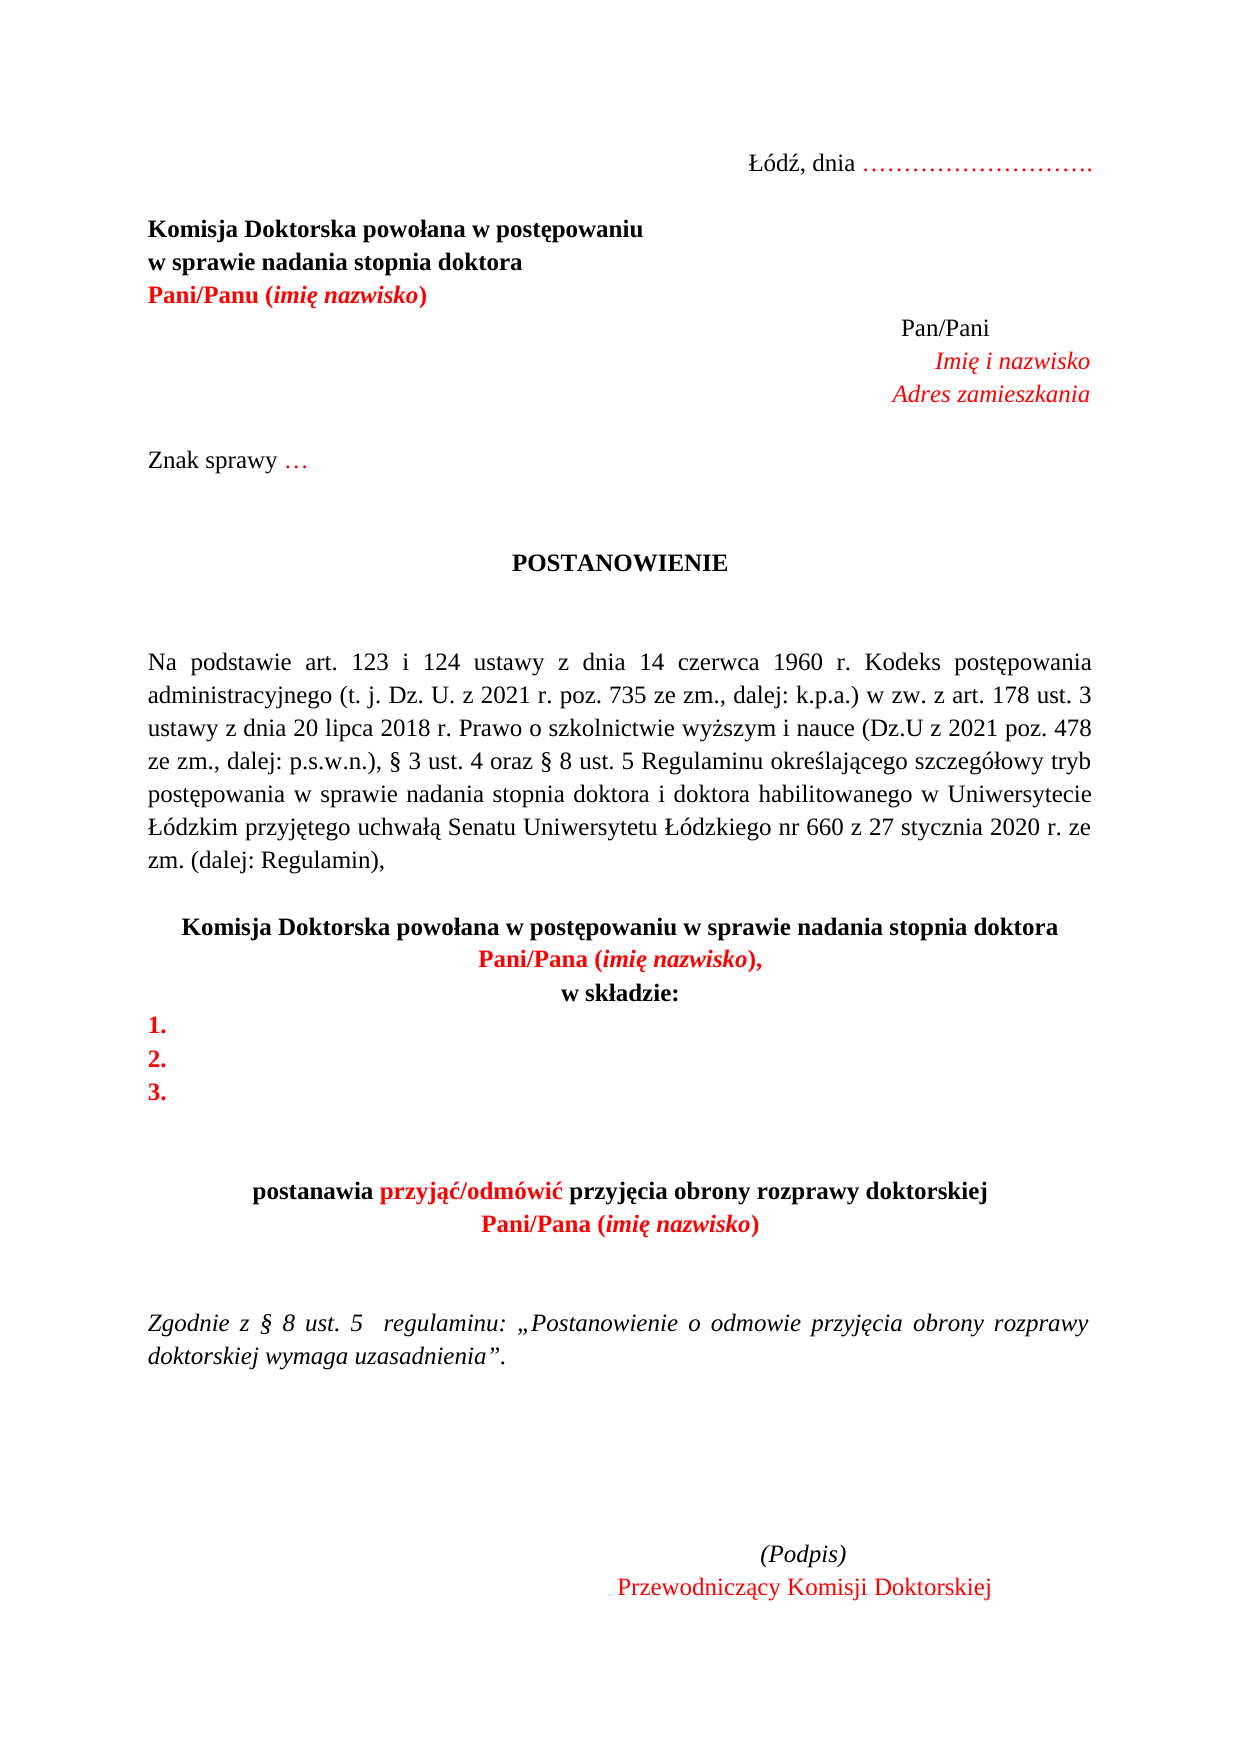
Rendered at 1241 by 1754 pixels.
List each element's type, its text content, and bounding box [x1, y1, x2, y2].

text 3. [148, 1077, 1093, 1105]
text Komisja Doktorska powołana w postępowaniu w sprawie nadania stopnia doktora [148, 214, 650, 275]
text Na podstawie art. 123 i 124 ustawy z dnia 14 czerwca 1960 r. Kodeks postępowania administracyjnego (t. j. Dz. U. z 2021 r. poz. 735 ze zm., dalej: k.p.a.) w zw. z art. 178 ust. 3 ustawy z dnia 20 lipca 2018 r. Prawo o szkolnictwie wyższym i nauce (Dz.U z 2021 poz. 478 ze zm., dalej: p.s.w.n.), § 3 ust. 4 oraz § 8 ust. 5 Regulaminu określającego szczegółowy tryb postępowania w sprawie nadania stopnia doktora i doktora habilitowanego w Uniwersytecie Łódzkim przyjętego uchwałą Senatu Uniwersytetu Łódzkiego nr 660 z 27 stycznia 2020 r. ze zm. (dalej: Regulamin), [148, 647, 1093, 874]
text Przewodniczący Komisji Doktorskiej [516, 1572, 1093, 1601]
text Imię i nazwisko [148, 346, 1093, 374]
text Pan/Pani [901, 313, 1093, 341]
text Znak sprawy … [148, 445, 1093, 473]
text w składzie: [148, 978, 1093, 1006]
text 1. [148, 1011, 1093, 1039]
text Zgodnie z § 8 ust. 5 regulaminu: „Postanowienie o odmowie przyjęcia obrony rozprawy doktorskiej wymaga uzasadnienia”. [148, 1308, 1093, 1369]
text 2. [148, 1044, 1093, 1072]
text Komisja Doktorska powołana w postępowaniu w sprawie nadania stopnia doktora Pani/Pana (imię nazwisko), [148, 912, 1093, 973]
text Pani/Pana (imię nazwisko) [148, 1209, 1093, 1237]
text Adres zamieszkania [148, 379, 1093, 407]
text Łódź, dnia ………………………. [148, 148, 1093, 176]
text (Podpis) [516, 1539, 1093, 1568]
text POSTANOWIENIE [148, 548, 1093, 577]
text Pani/Panu (imię nazwisko) [148, 280, 650, 308]
text postanawia przyjąć/odmówić przyjęcia obrony rozprawy doktorskiej [148, 1176, 1093, 1204]
